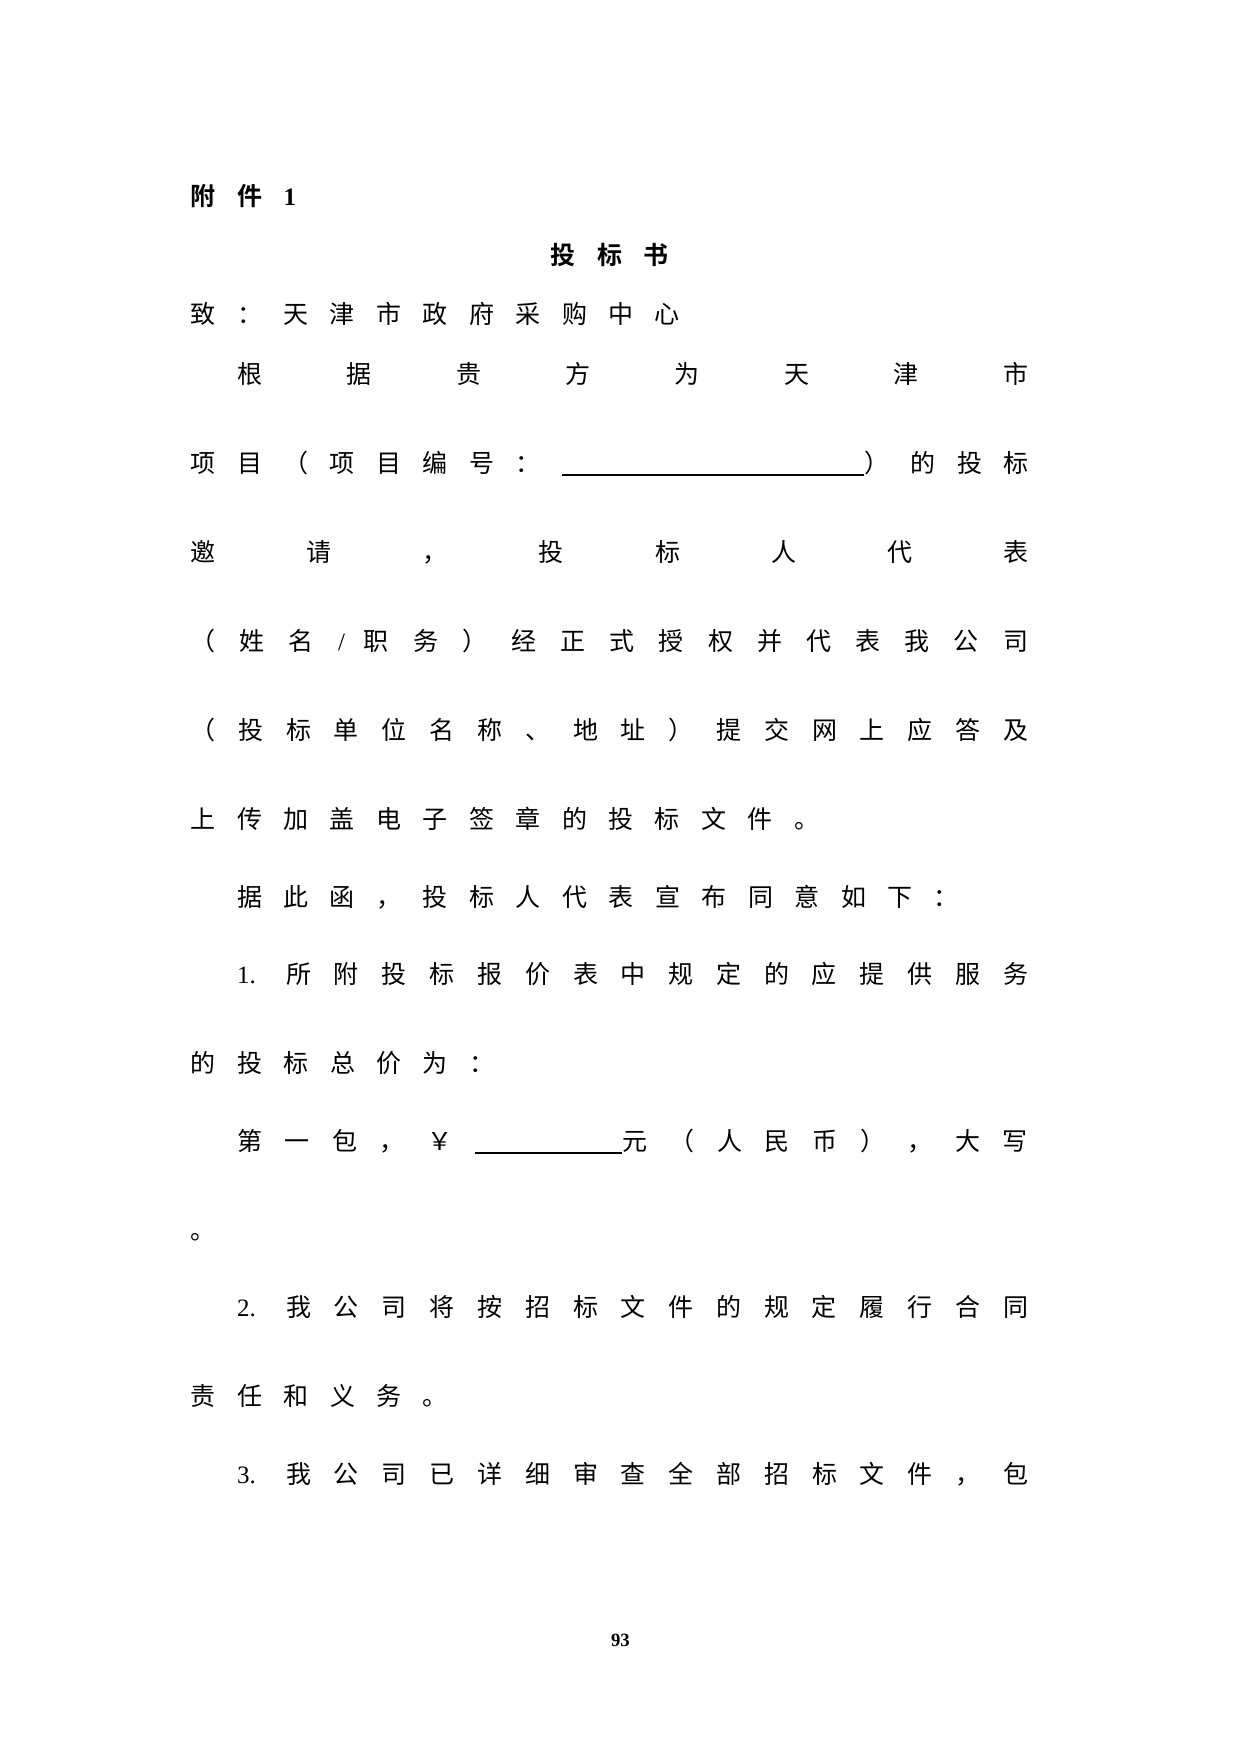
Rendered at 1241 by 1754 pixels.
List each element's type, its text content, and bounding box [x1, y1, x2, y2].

text 第一包，￥ 元（人民币），大写 。 [190, 1109, 1050, 1258]
text 附件1 [190, 164, 1050, 224]
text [190, 1443, 1050, 1502]
text 投标书 [190, 224, 1050, 283]
text 据此函，投标人代表宣布同意如下： [190, 865, 1050, 925]
text 根据贵方为天津市 项目（项目编号： ）的投标邀请，投标人代表 （姓名/职务）经正式授权并代表我公司 （投标单位名称、地址）提交网上应答及上传加盖电子签章的投标文件。 [190, 343, 1050, 847]
text 致：天津市政府采购中心 [190, 283, 1050, 343]
text 1. 所附投标报价表中规定的应提供服务的投标总价为： [190, 943, 1050, 1091]
text 2. 我公司将按招标文件的规定履行合同责任和义务。 [190, 1276, 1050, 1424]
